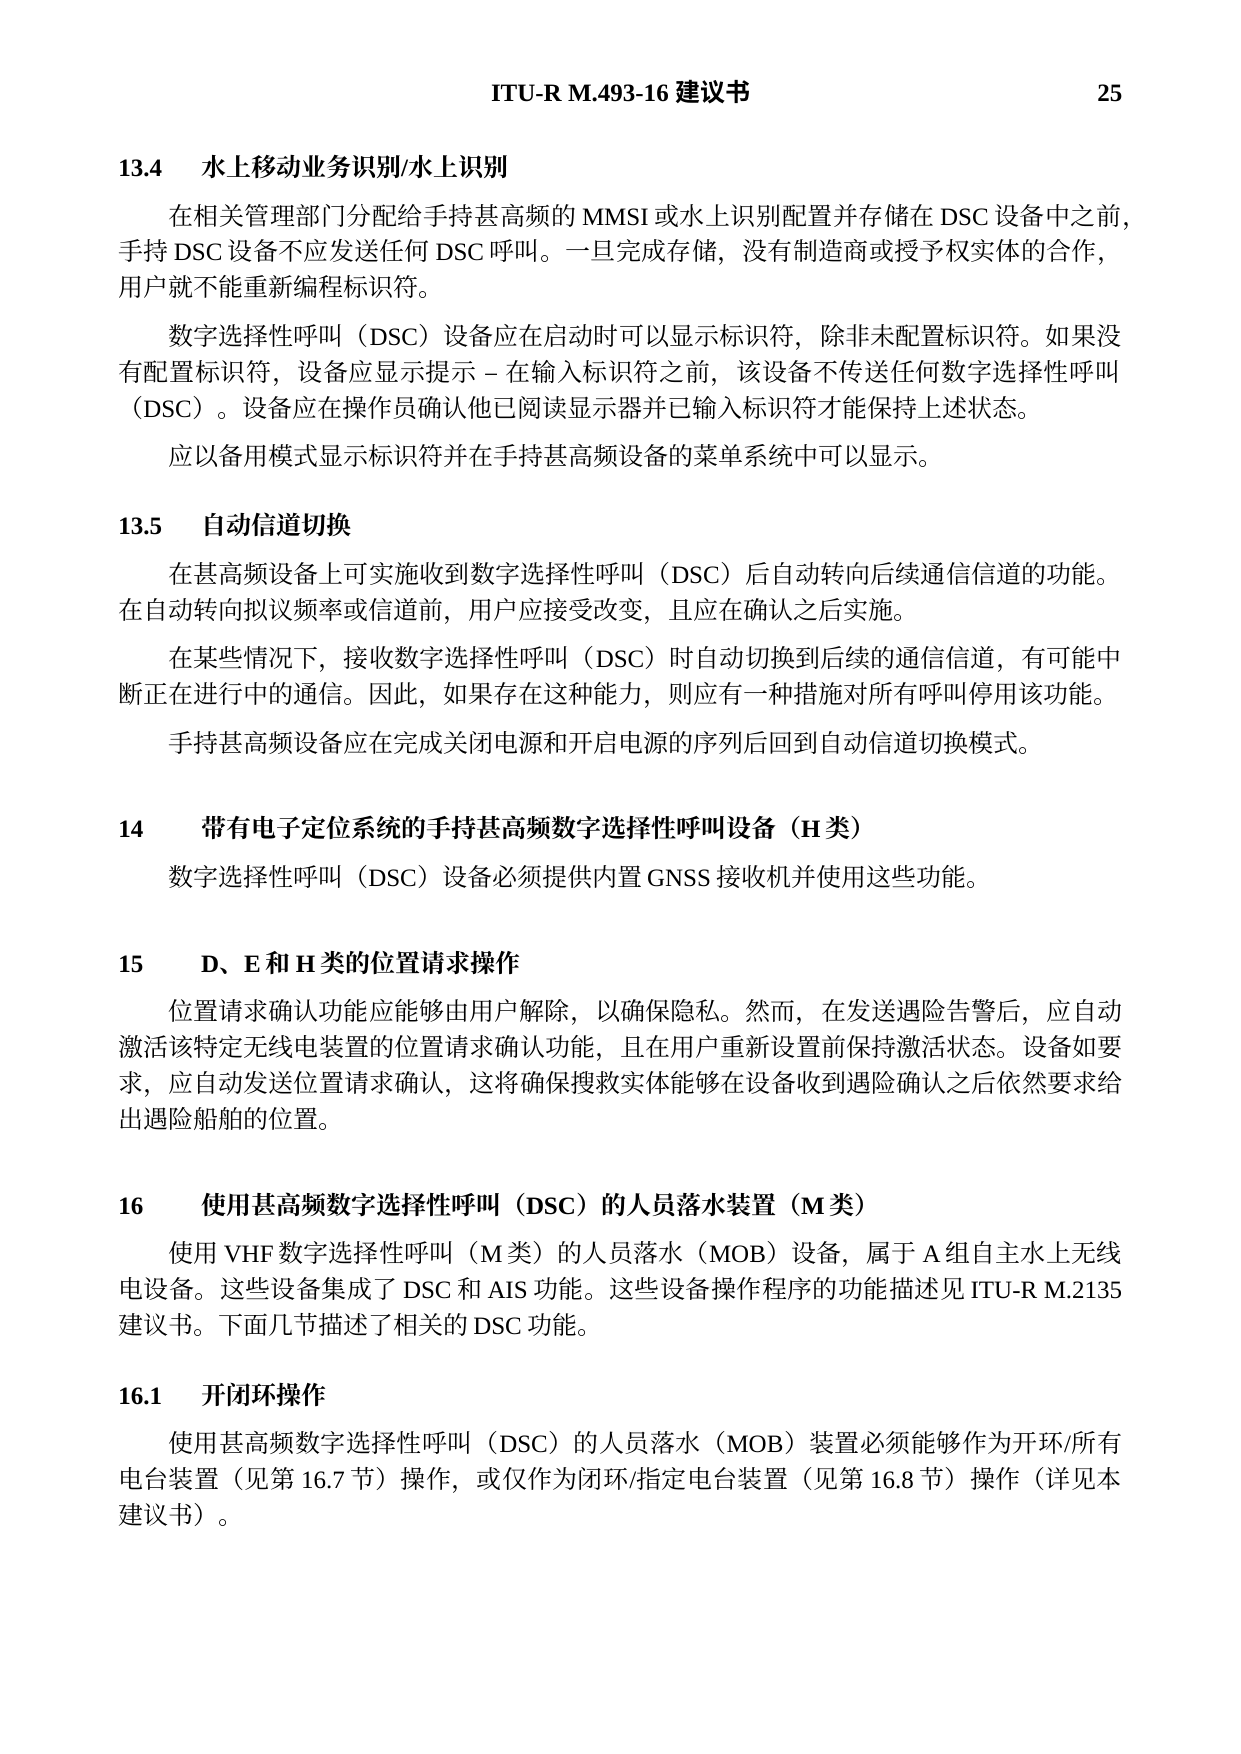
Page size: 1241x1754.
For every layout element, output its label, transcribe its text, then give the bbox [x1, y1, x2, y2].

subtitle 15 D、E和H类的位置请求操作 [118, 943, 1122, 979]
subtitle 13.4 水上移动业务识别/水上识别 [118, 148, 1122, 184]
subtitle 16 使用甚高频数字选择性呼叫（DSC）的人员落水装置（M类） [118, 1186, 1122, 1222]
text 使用VHF数字选择性呼叫（M类）的人员落水（MOB）设备，属于A组自主水上无线电设备。这些设备集成了DSC和AIS功能。这些设备操作程序的功能描述见ITU-R M.2135建议书。下面几节描述了相关的DSC功能。 [118, 1234, 1122, 1342]
subtitle 13.5 自动信道切换 [118, 506, 1122, 542]
text 在相关管理部门分配给手持甚高频的MMSI或水上识别配置并存储在DSC设备中之前，手持DSC设备不应发送任何DSC呼叫。一旦完成存储，没有制造商或授予权实体的合作，用户就不能重新编程标识符。 [118, 196, 1122, 304]
text 数字选择性呼叫（DSC）设备应在启动时可以显示标识符，除非未配置标识符。如果没有配置标识符，设备应显示提示 – 在输入标识符之前，该设备不传送任何数字选择性呼叫（DSC）。设备应在操作员确认他已阅读显示器并已输入标识符才能保持上述状态。 [118, 316, 1122, 424]
subtitle 14 带有电子定位系统的手持甚高频数字选择性呼叫设备（H类） [118, 809, 1122, 845]
text 应以备用模式显示标识符并在手持甚高频设备的菜单系统中可以显示。 [118, 437, 1122, 473]
text 数字选择性呼叫（DSC）设备必须提供内置GNSS接收机并使用这些功能。 [118, 858, 1122, 893]
text 位置请求确认功能应能够由用户解除，以确保隐私。然而，在发送遇险告警后，应自动激活该特定无线电装置的位置请求确认功能，且在用户重新设置前保持激活状态。设备如要求，应自动发送位置请求确认，这将确保搜救实体能够在设备收到遇险确认之后依然要求给出遇险船舶的位置。 [118, 992, 1122, 1136]
subtitle 16.1 开闭环操作 [118, 1375, 1122, 1411]
text 在甚高频设备上可实施收到数字选择性呼叫（DSC）后自动转向后续通信信道的功能。在自动转向拟议频率或信道前，用户应接受改变，且应在确认之后实施。 [118, 554, 1122, 626]
text 在某些情况下，接收数字选择性呼叫（DSC）时自动切换到后续的通信信道，有可能中断正在进行中的通信。因此，如果存在这种能力，则应有一种措施对所有呼叫停用该功能。 [118, 639, 1122, 711]
text 使用甚高频数字选择性呼叫（DSC）的人员落水（MOB）装置必须能够作为开环/所有电台装置（见第16.7节）操作，或仅作为闭环/指定电台装置（见第16.8节）操作（详见本建议书）。 [118, 1424, 1122, 1532]
text 手持甚高频设备应在完成关闭电源和开启电源的序列后回到自动信道切换模式。 [118, 723, 1122, 759]
